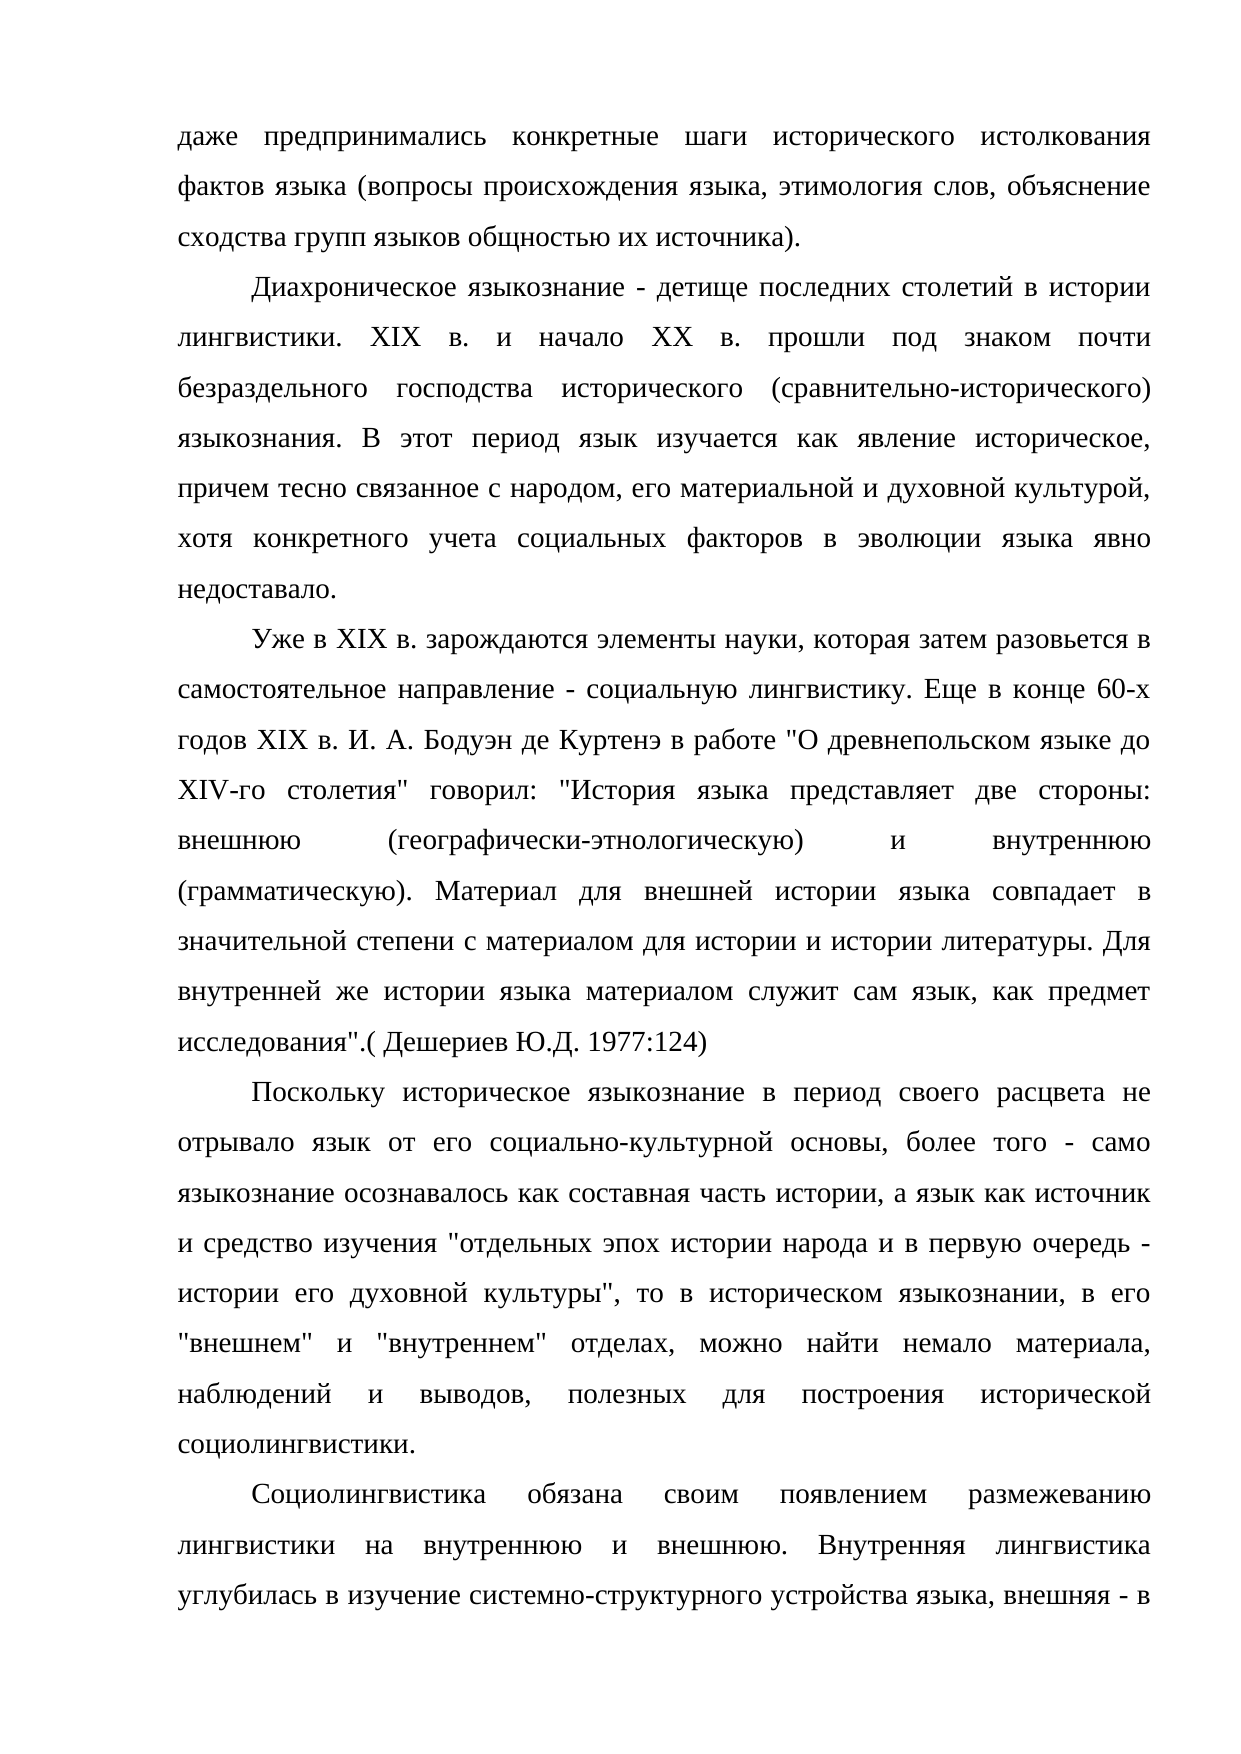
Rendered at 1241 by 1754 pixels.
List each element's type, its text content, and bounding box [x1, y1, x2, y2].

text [177, 1477, 1152, 1611]
text Уже в XIX в. зарождаются элементы науки, которая затем разовьется в самостоятельное направление - социальную лингвистику. Еще в конце 60-х годов XIX в. И. А. Бодуэн де Куртенэ в работе "О древнепольском языке до XIV-го столетия" говорил: "История языка представляет две стороны: внешнюю (географически-этнологическую) и внутреннюю (грамматическую). Материал для внешней истории языка совпадает в значительной степени с материалом для истории и истории литературы. Для внутренней же истории языка материалом служит сам язык, как предмет исследования".( Дешериев Ю.Д. 1977:124) [177, 621, 1152, 1057]
text Поскольку историческое языкознание в период своего расцвета не отрывало язык от его социально-культурной основы, более того - само языкознание осознавалось как составная часть истории, а язык как источник и средство изучения "отдельных эпох истории народа и в первую очередь - истории его духовной культуры", то в историческом языкознании, в его "внешнем" и "внутреннем" отделах, можно найти немало материала, наблюдений и выводов, полезных для построения исторической социолингвистики. [177, 1074, 1152, 1460]
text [177, 118, 1152, 252]
text Диахроническое языкознание - детище последних столетий в истории лингвистики. XIX в. и начало XX в. прошли под знаком почти безраздельного господства исторического (сравнительно-исторического) языкознания. В этот период язык изучается как явление историческое, причем тесно связанное с народом, его материальной и духовной культурой, хотя конкретного учета социальных факторов в эволюции языка явно недоставало. [177, 269, 1152, 604]
